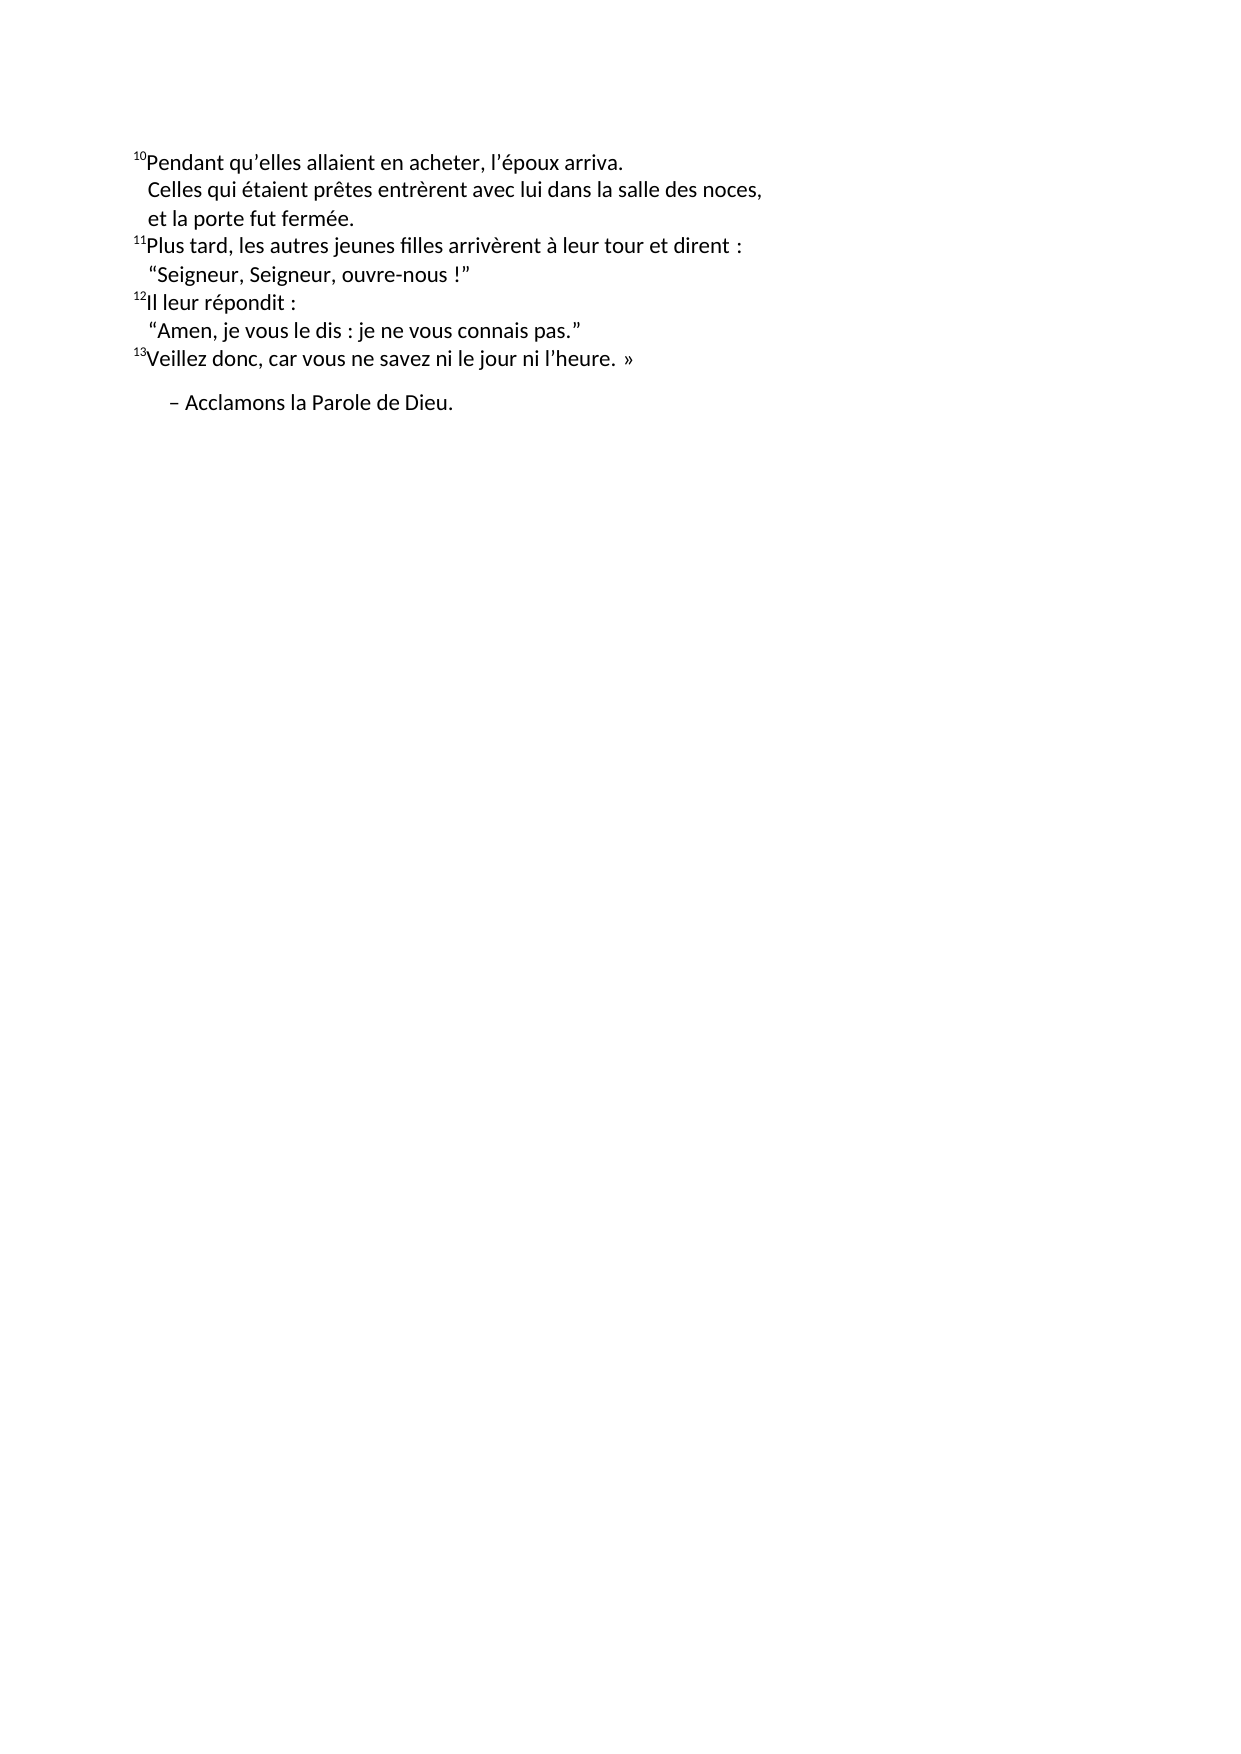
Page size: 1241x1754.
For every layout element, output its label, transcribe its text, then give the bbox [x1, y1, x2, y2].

text 13Veillez donc, car vous ne savez ni le jour ni l’heure. » [133, 344, 1093, 372]
text – Acclamons la Parole de Dieu. [148, 388, 1093, 416]
text 12Il leur répondit : “Amen, je vous le dis : je ne vous connais pas.” [133, 288, 1093, 344]
text 10Pendant qu’elles allaient en acheter, l’époux arriva. Celles qui étaient prêtes entrèrent avec lui dans la salle des noces, et la porte fut fermée. [133, 148, 1093, 232]
text 11Plus tard, les autres jeunes filles arrivèrent à leur tour et dirent : “Seigneur, Seigneur, ouvre-nous !” [133, 232, 1093, 288]
